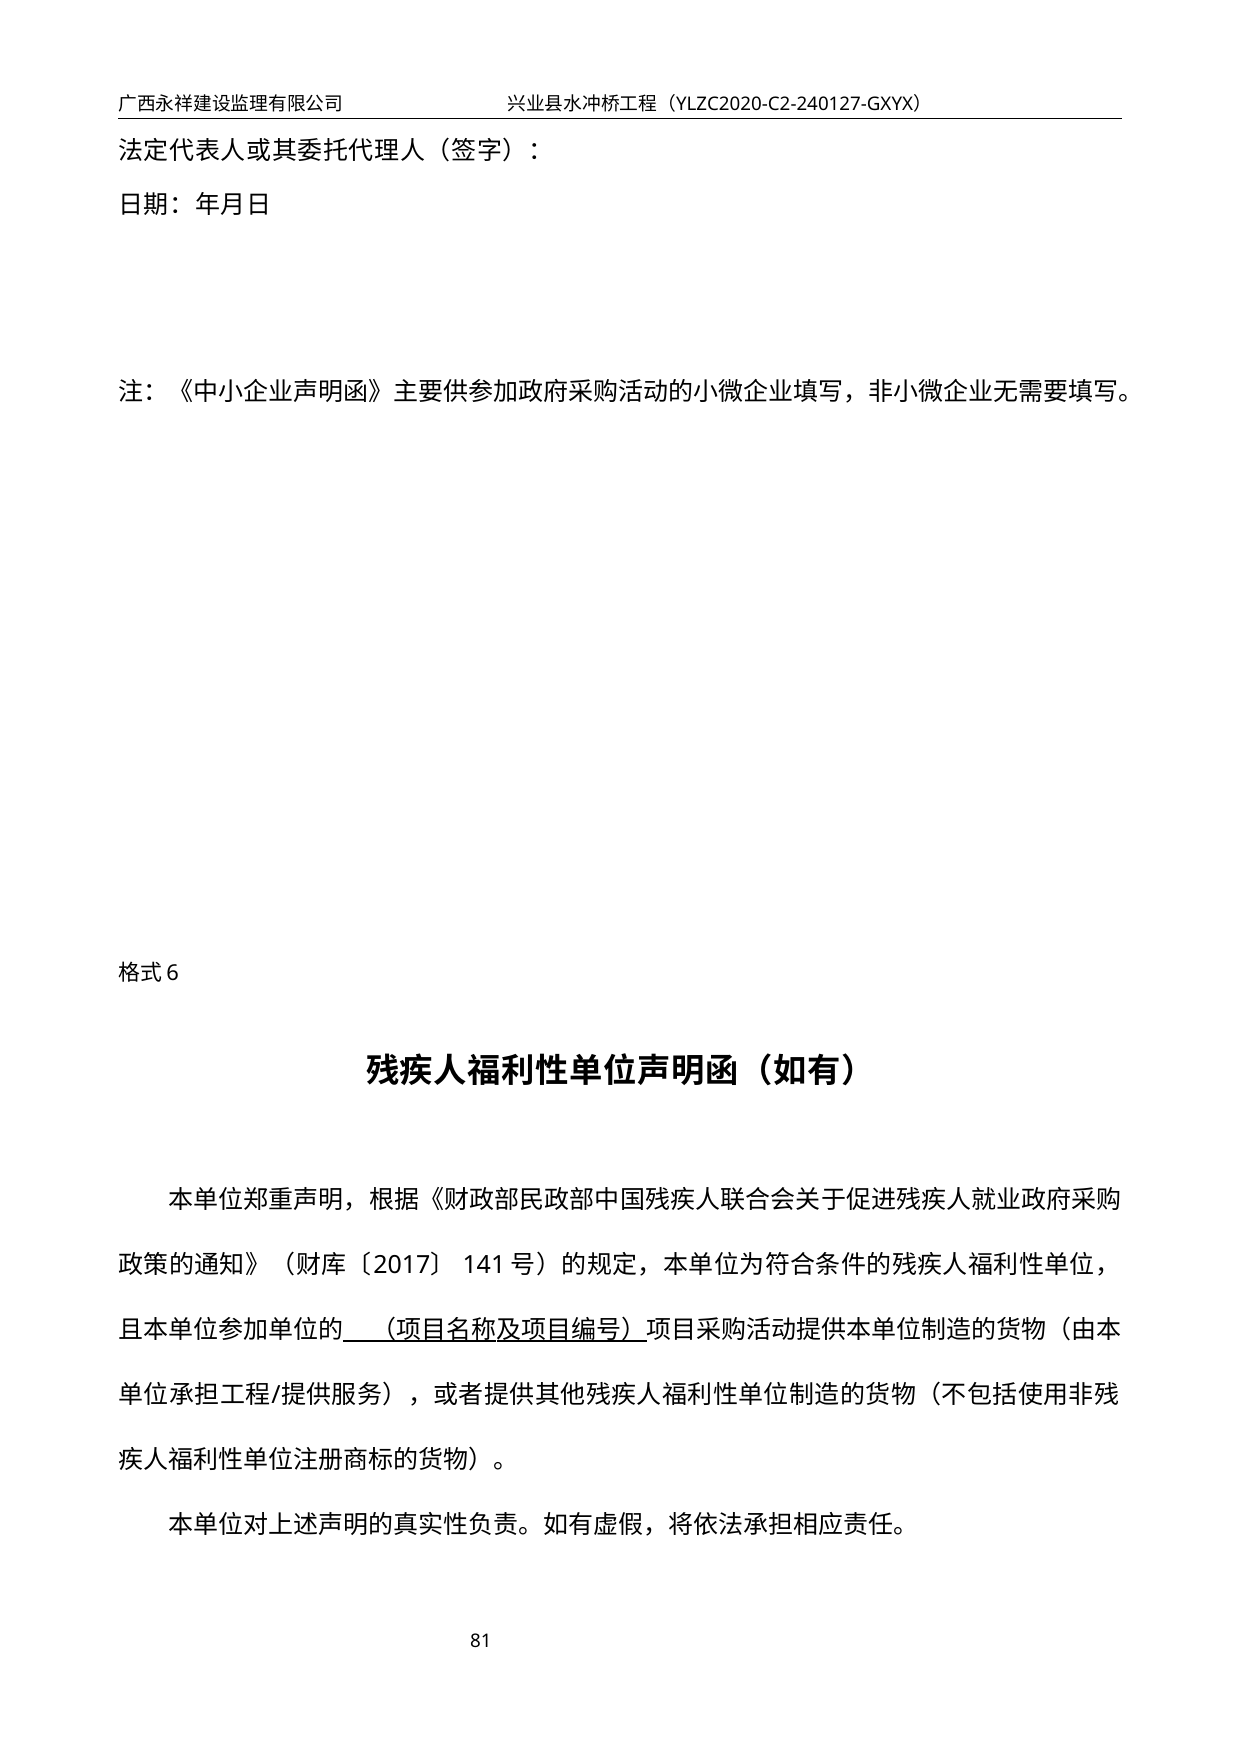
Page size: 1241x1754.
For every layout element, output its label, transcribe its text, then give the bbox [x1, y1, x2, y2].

text 残疾人福利性单位声明函（如有） [118, 1035, 1122, 1100]
text 日期：年月日 [118, 180, 1122, 222]
text 本单位对上述声明的真实性负责。如有虚假，将依法承担相应责任。 [118, 1490, 1122, 1555]
text 本单位郑重声明，根据《财政部民政部中国残疾人联合会关于促进残疾人就业政府采购政策的通知》（财库〔2017〕 141号）的规定，本单位为符合条件的残疾人福利性单位，且本单位参加单位的 （项目名称及项目编号）项目采购活动提供本单位制造的货物（由本单位承担工程/提供服务），或者提供其他残疾人福利性单位制造的货物（不包括使用非残疾人福利性单位注册商标的货物）。 [118, 1165, 1122, 1490]
subtitle 格式6 [118, 954, 1122, 987]
text 法定代表人或其委托代理人（签字）： [118, 126, 1122, 167]
text 注：《中小企业声明函》主要供参加政府采购活动的小微企业填写，非小微企业无需要填写。 [118, 357, 1122, 422]
